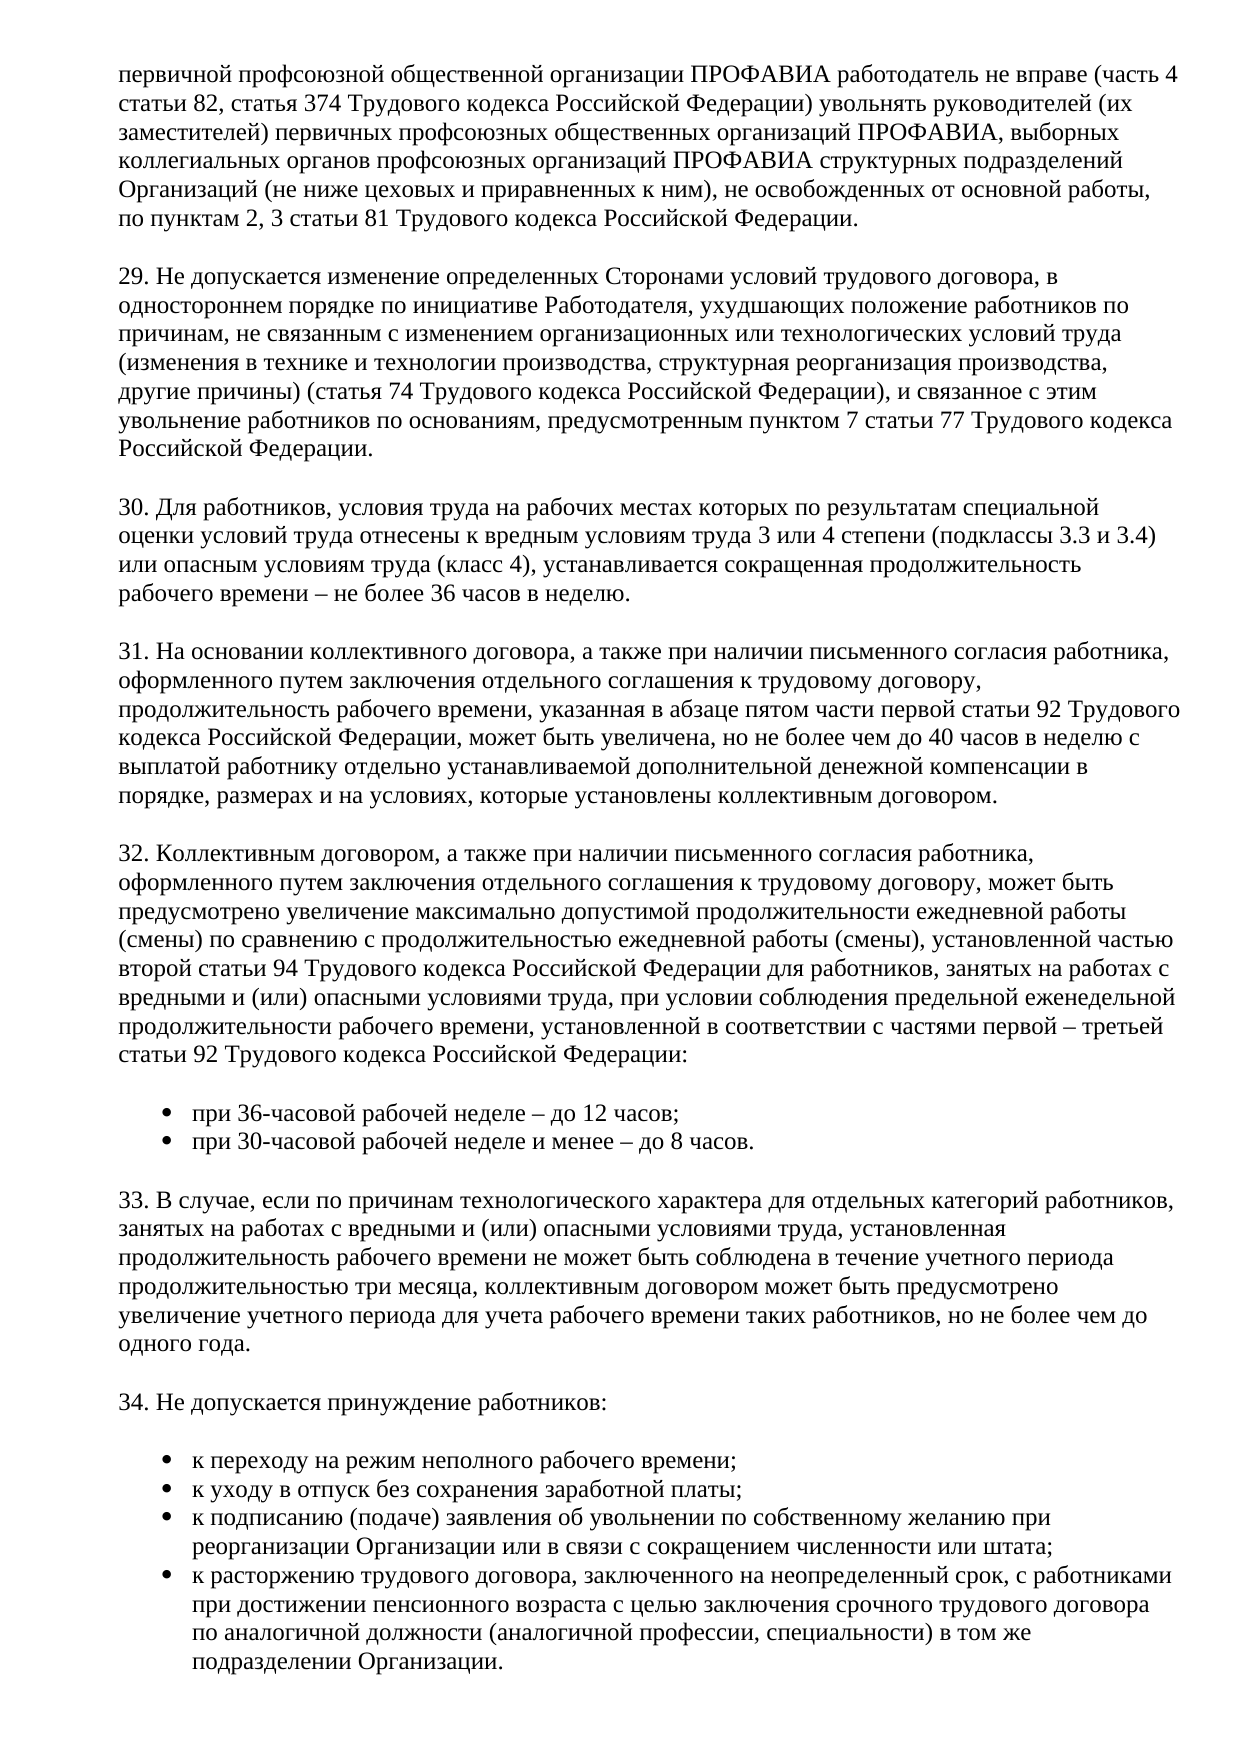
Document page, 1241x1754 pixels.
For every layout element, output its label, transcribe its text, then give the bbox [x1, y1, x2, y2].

list при 30-часовой рабочей неделе и менее – до 8 часов. [162, 1126, 1181, 1155]
text 31. На основании коллективного договора, а также при наличии письменного согласия работника, оформленного путем заключения отдельного соглашения к трудовому договору, продолжительность рабочего времени, указанная в абзаце пятом части первой статьи 92 Трудового кодекса Российской Федерации, может быть увеличена, но не более чем до 40 часов в неделю с выплатой работнику отдельно устанавливаемой дополнительной денежной компенсации в порядке, размерах и на условиях, которые установлены коллективным договором. [118, 636, 1181, 809]
text 34. Не допускается принуждение работников: [118, 1387, 1181, 1415]
list к подписанию (подаче) заявления об увольнении по собственному желанию при реорганизации Организации или в связи с сокращением численности или штата; [162, 1502, 1181, 1560]
text 33. В случае, если по причинам технологического характера для отдельных категорий работников, занятых на работах с вредными и (или) опасными условиями труда, установленная продолжительность рабочего времени не может быть соблюдена в течение учетного периода продолжительностью три месяца, коллективным договором может быть предусмотрено увеличение учетного периода для учета рабочего времени таких работников, но не более чем до одного года. [118, 1185, 1181, 1357]
list при 36-часовой рабочей неделе – до 12 часов; [162, 1098, 1181, 1126]
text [118, 59, 1181, 232]
text 32. Коллективным договором, а также при наличии письменного согласия работника, оформленного путем заключения отдельного соглашения к трудовому договору, может быть предусмотрено увеличение максимально допустимой продолжительности ежедневной работы (смены) по сравнению с продолжительностью ежедневной работы (смены), установленной частью второй статьи 94 Трудового кодекса Российской Федерации для работников, занятых на работах с вредными и (или) опасными условиями труда, при условии соблюдения предельной еженедельной продолжительности рабочего времени, установленной в соответствии с частями первой – третьей статьи 92 Трудового кодекса Российской Федерации: [118, 838, 1181, 1068]
list к расторжению трудового договора, заключенного на неопределенный срок, с работниками при достижении пенсионного возраста с целью заключения срочного трудового договора по аналогичной должности (аналогичной профессии, специальности) в том же подразделении Организации. [162, 1560, 1181, 1675]
text 30. Для работников, условия труда на рабочих местах которых по результатам специальной оценки условий труда отнесены к вредным условиям труда 3 или 4 степени (подклассы 3.3 и 3.4) или опасным условиям труда (класс 4), устанавливается сокращенная продолжительность рабочего времени – не более 36 часов в неделю. [118, 492, 1181, 607]
text 29. Не допускается изменение определенных Сторонами условий трудового договора, в одностороннем порядке по инициативе Работодателя, ухудшающих положение работников по причинам, не связанным с изменением организационных или технологических условий труда (изменения в технике и технологии производства, структурная реорганизация производства, другие причины) (статья 74 Трудового кодекса Российской Федерации), и связанное с этим увольнение работников по основаниям, предусмотренным пунктом 7 статьи 77 Трудового кодекса Российской Федерации. [118, 261, 1181, 462]
list к переходу на режим неполного рабочего времени; [162, 1445, 1181, 1474]
list к уходу в отпуск без сохранения заработной платы; [162, 1474, 1181, 1502]
